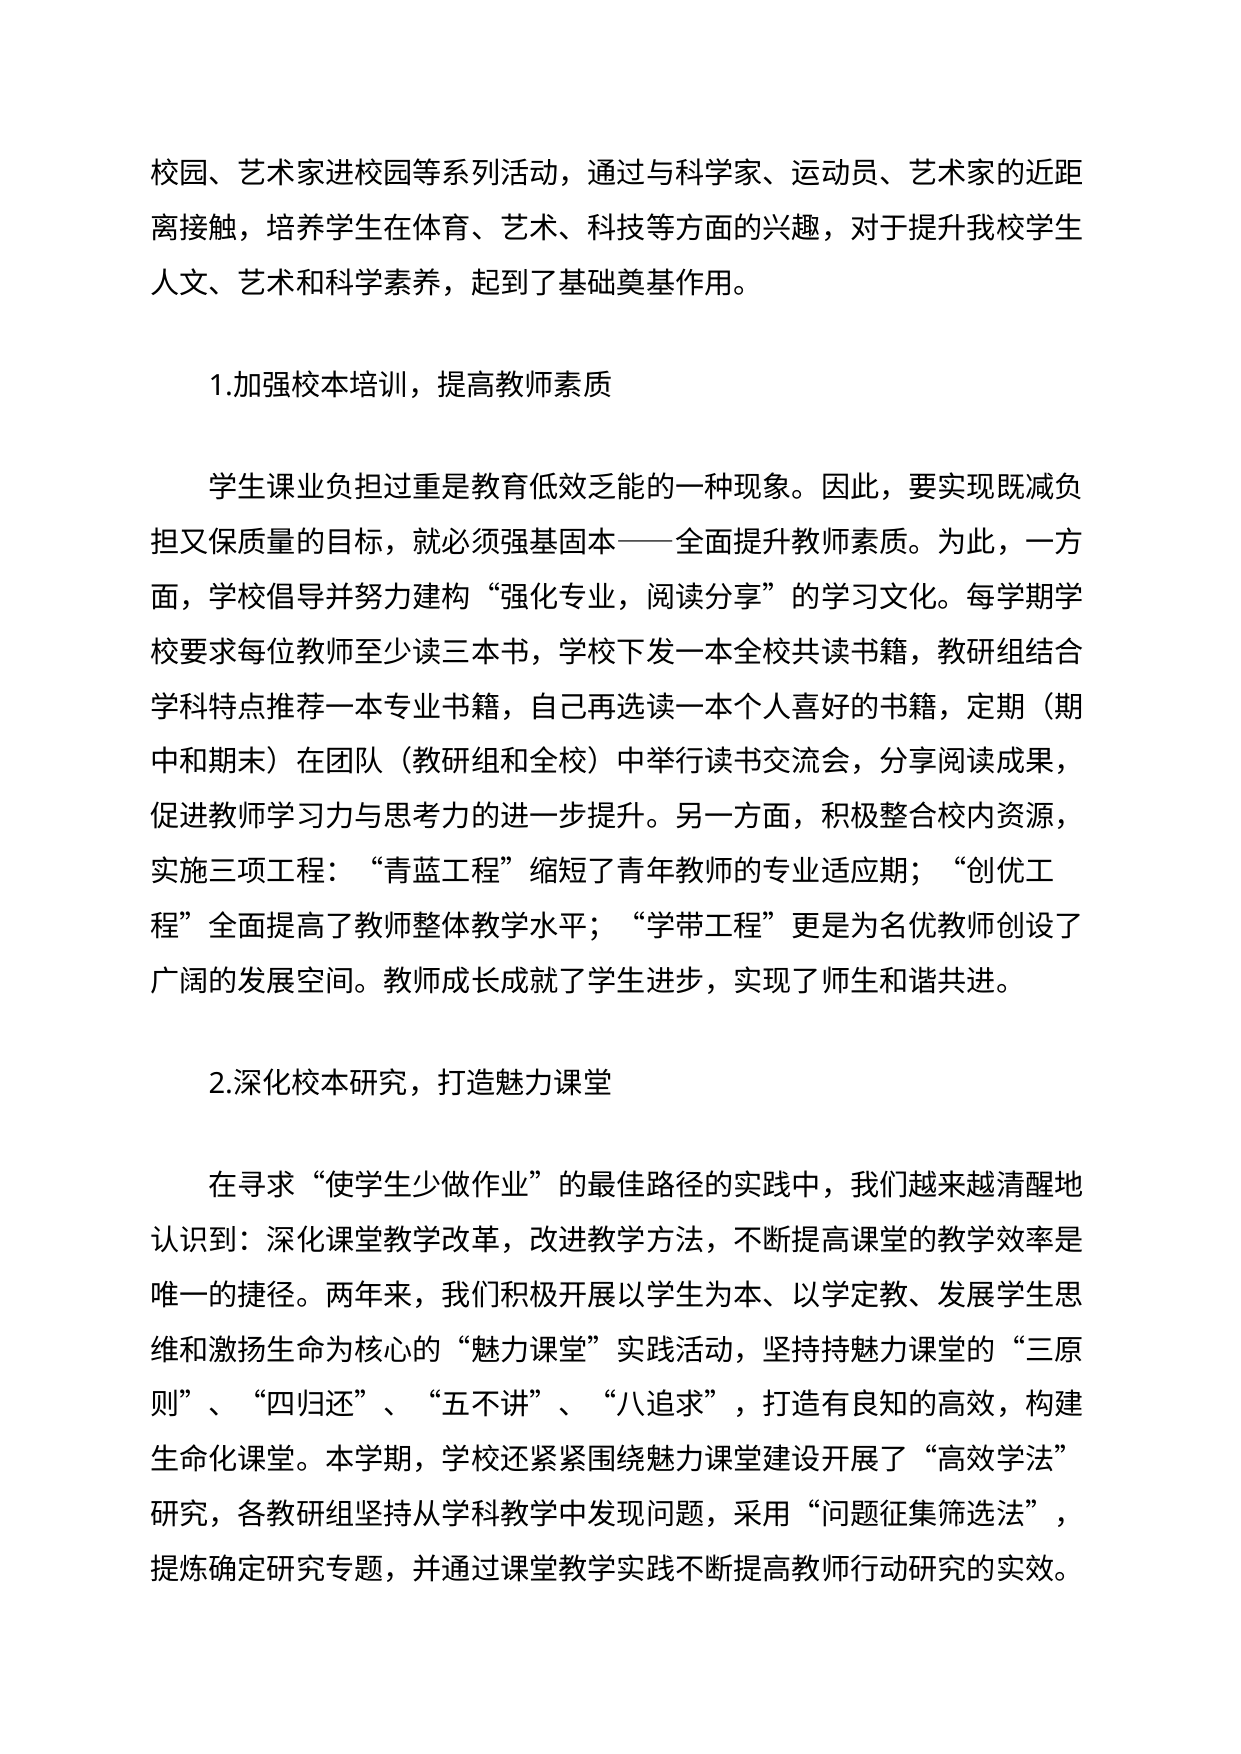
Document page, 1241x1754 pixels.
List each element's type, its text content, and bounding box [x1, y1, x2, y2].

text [150, 1161, 1090, 1588]
text 2.深化校本研究，打造魅力课堂 [150, 1059, 1090, 1102]
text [150, 150, 1090, 302]
text 学生课业负担过重是教育低效乏能的一种现象。因此，要实现既减负担又保质量的目标，就必须强基固本——全面提升教师素质。为此，一方面，学校倡导并努力建构“强化专业，阅读分享”的学习文化。每学期学校要求每位教师至少读三本书，学校下发一本全校共读书籍，教研组结合学科特点推荐一本专业书籍，自己再选读一本个人喜好的书籍，定期（期中和期末）在团队（教研组和全校）中举行读书交流会，分享阅读成果，促进教师学习力与思考力的进一步提升。另一方面，积极整合校内资源，实施三项工程：“青蓝工程”缩短了青年教师的专业适应期；“创优工程”全面提高了教师整体教学水平；“学带工程”更是为名优教师创设了广阔的发展空间。教师成长成就了学生进步，实现了师生和谐共进。 [150, 463, 1090, 1000]
text 1.加强校本培训，提高教师素质 [150, 362, 1090, 404]
